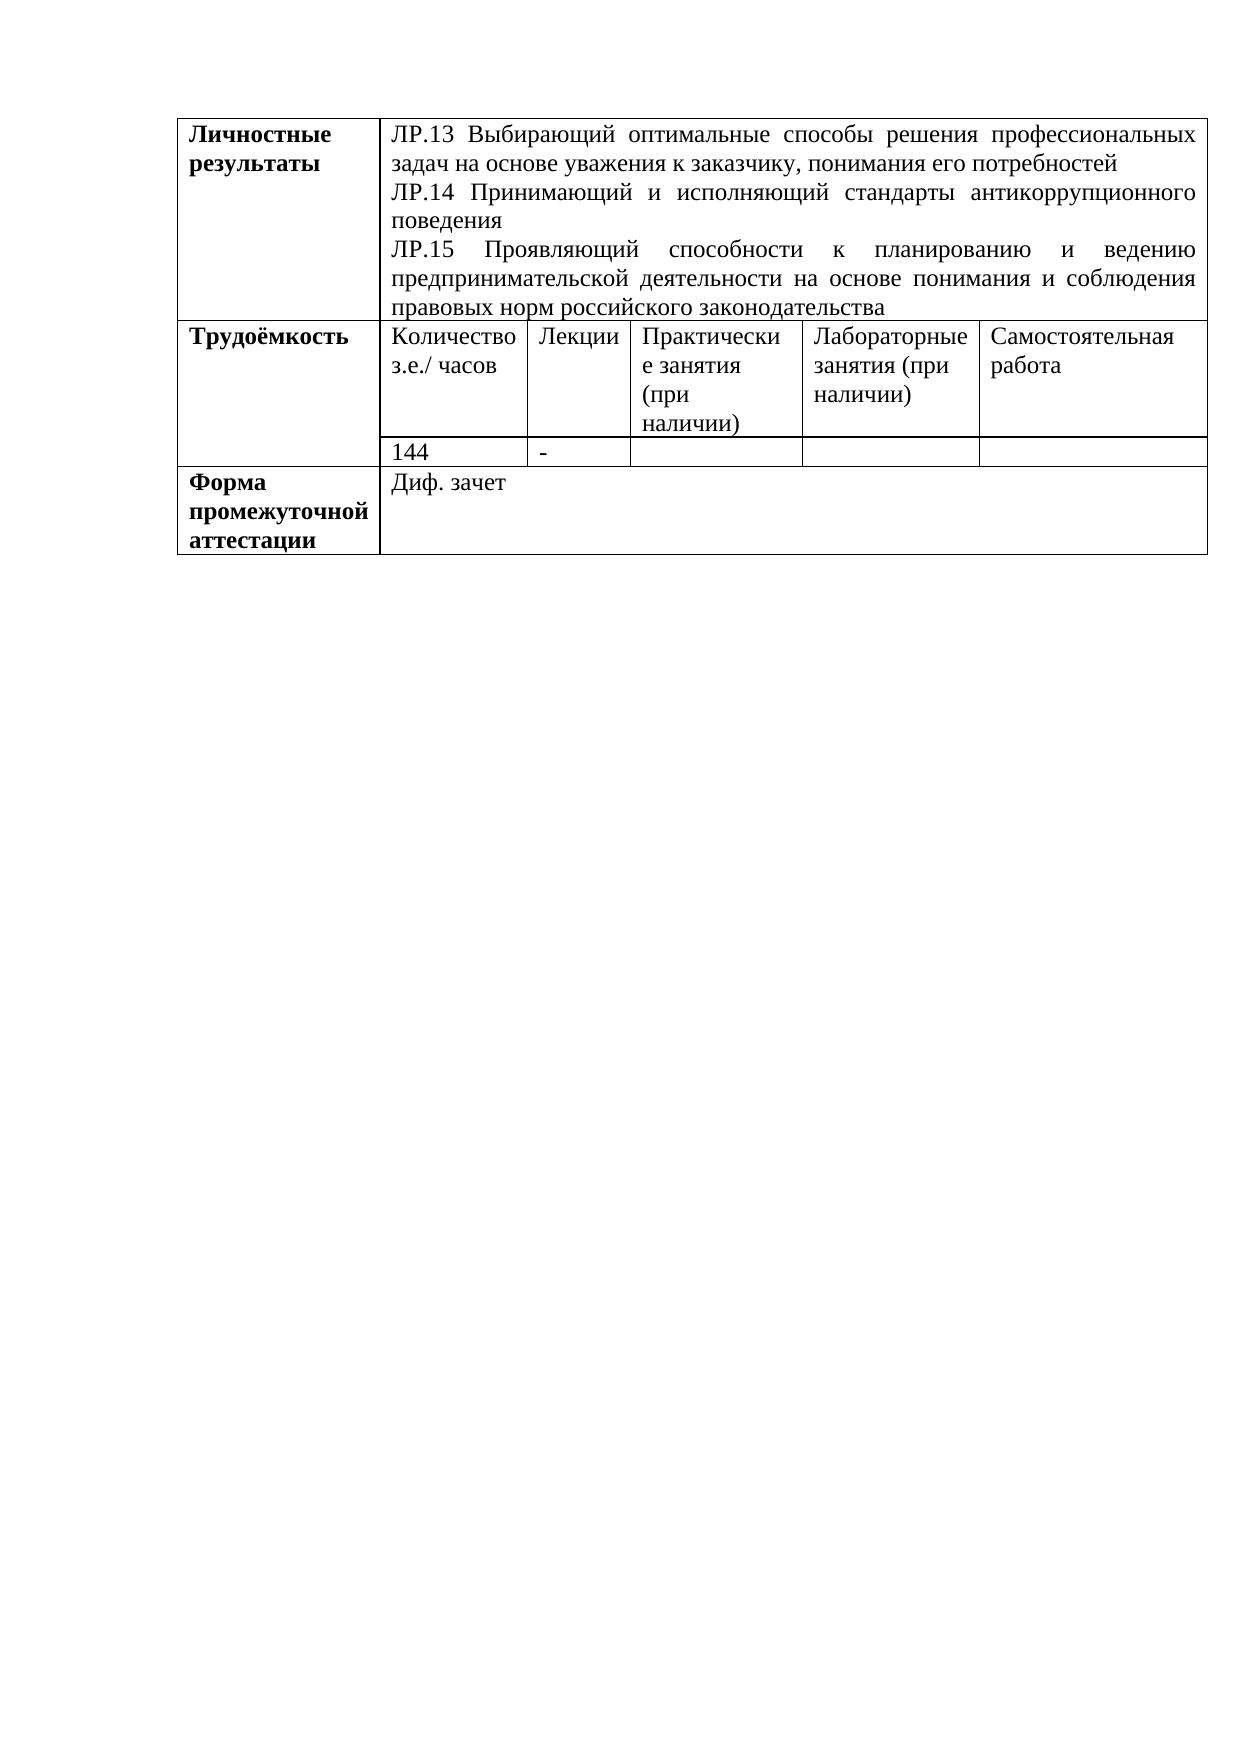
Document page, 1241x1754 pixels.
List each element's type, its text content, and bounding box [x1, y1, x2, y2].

table_cell Диф. зачет [381, 467, 1207, 553]
table_cell [980, 438, 1207, 466]
table_cell Самостоятельная работа [980, 321, 1207, 436]
table_cell Лабораторные занятия (при наличии) [803, 321, 979, 436]
table_cell [803, 438, 979, 466]
table_cell Практические занятия (при наличии) [631, 321, 802, 436]
table_cell 144 [381, 438, 527, 466]
table_cell Лекции [528, 321, 630, 436]
table_cell [631, 438, 802, 466]
table_cell Трудоёмкость [178, 321, 379, 466]
table_cell ЛР.13 Выбирающий оптимальные способы решения профессиональных задач на основе уважения к заказчику, понимания его потребностей ЛР.14 Принимающий и исполняющий стандарты антикоррупционного поведения ЛР.15 Проявляющий способности к планированию и ведению предпринимательской деятельности на основе понимания и соблюдения правовых норм российского законодательства [381, 119, 1207, 320]
table_cell Количество з.е./ часов [381, 321, 527, 436]
table_cell - [528, 438, 630, 466]
table_cell Форма промежуточной аттестации [178, 467, 379, 553]
table_cell Личностные результаты [178, 119, 379, 320]
